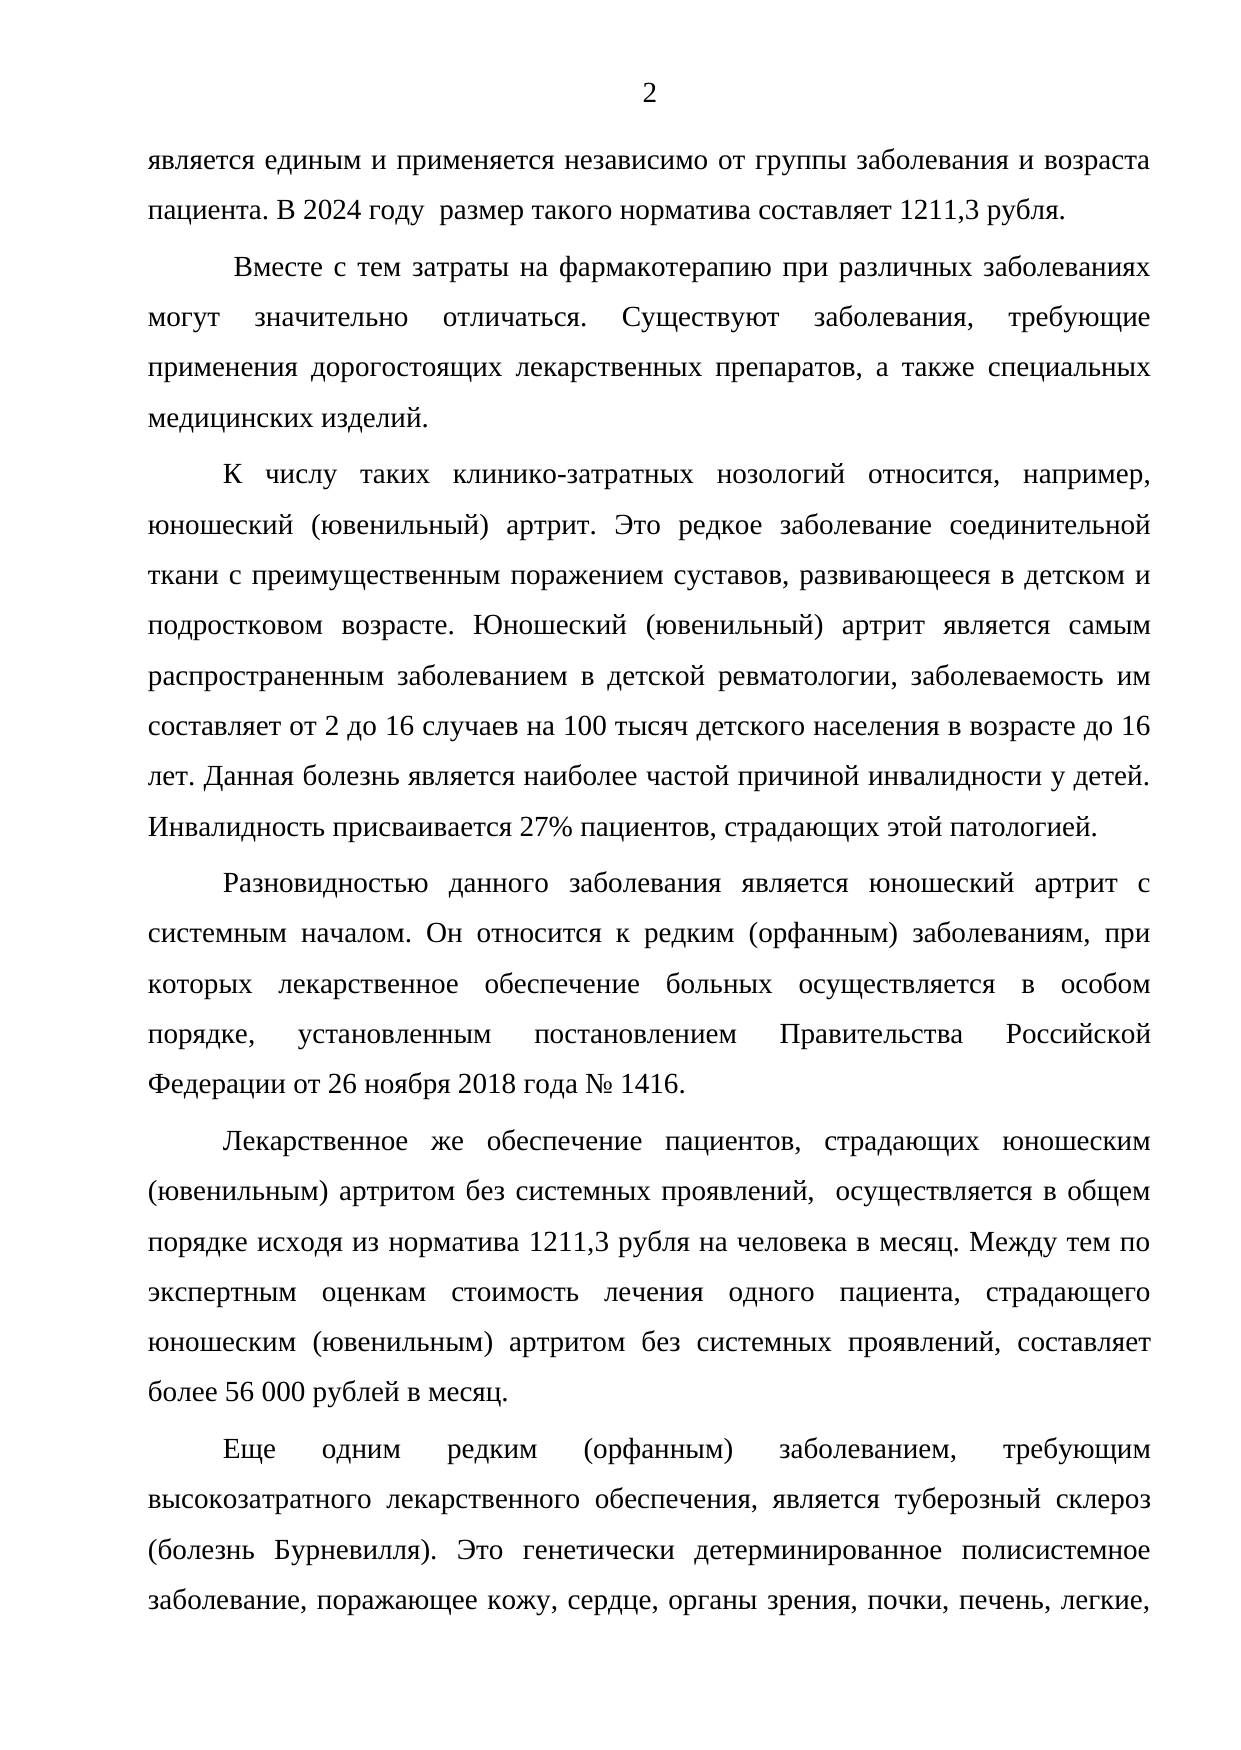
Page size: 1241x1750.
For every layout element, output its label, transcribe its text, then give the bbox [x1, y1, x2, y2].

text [148, 142, 1152, 226]
text Разновидностью данного заболевания является юношеский артрит с системным началом. Он относится к редким (орфанным) заболеваниям, при которых лекарственное обеспечение больных осуществляется в особом порядке, установленным постановлением Правительства Российской Федерации от 26 ноября 2018 года № 1416. [148, 865, 1152, 1100]
text Вместе с тем затраты на фармакотерапию при различных заболеваниях могут значительно отличаться. Существуют заболевания, требующие применения дорогостоящих лекарственных препаратов, а также специальных медицинских изделий. [148, 249, 1152, 433]
text Лекарственное же обеспечение пациентов, страдающих юношеским (ювенильным) артритом без системных проявлений, осуществляется в общем порядке исходя из норматива 1211,3 рубля на человека в месяц. Между тем по экспертным оценкам стоимость лечения одного пациента, страдающего юношеским (ювенильным) артритом без системных проявлений, составляет более 56 000 рублей в месяц. [148, 1123, 1152, 1408]
text К числу таких клинико-затратных нозологий относится, например, юношеский (ювенильный) артрит. Это редкое заболевание соединительной ткани с преимущественным поражением суставов, развивающееся в детском и подростковом возрасте. Юношеский (ювенильный) артрит является самым распространенным заболеванием в детской ревматологии, заболеваемость им составляет от 2 до 16 случаев на 100 тысяч детского населения в возрасте до 16 лет. Данная болезнь является наиболее частой причиной инвалидности у детей. Инвалидность присваивается 27% пациентов, страдающих этой патологией. [148, 456, 1152, 842]
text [148, 1431, 1152, 1616]
